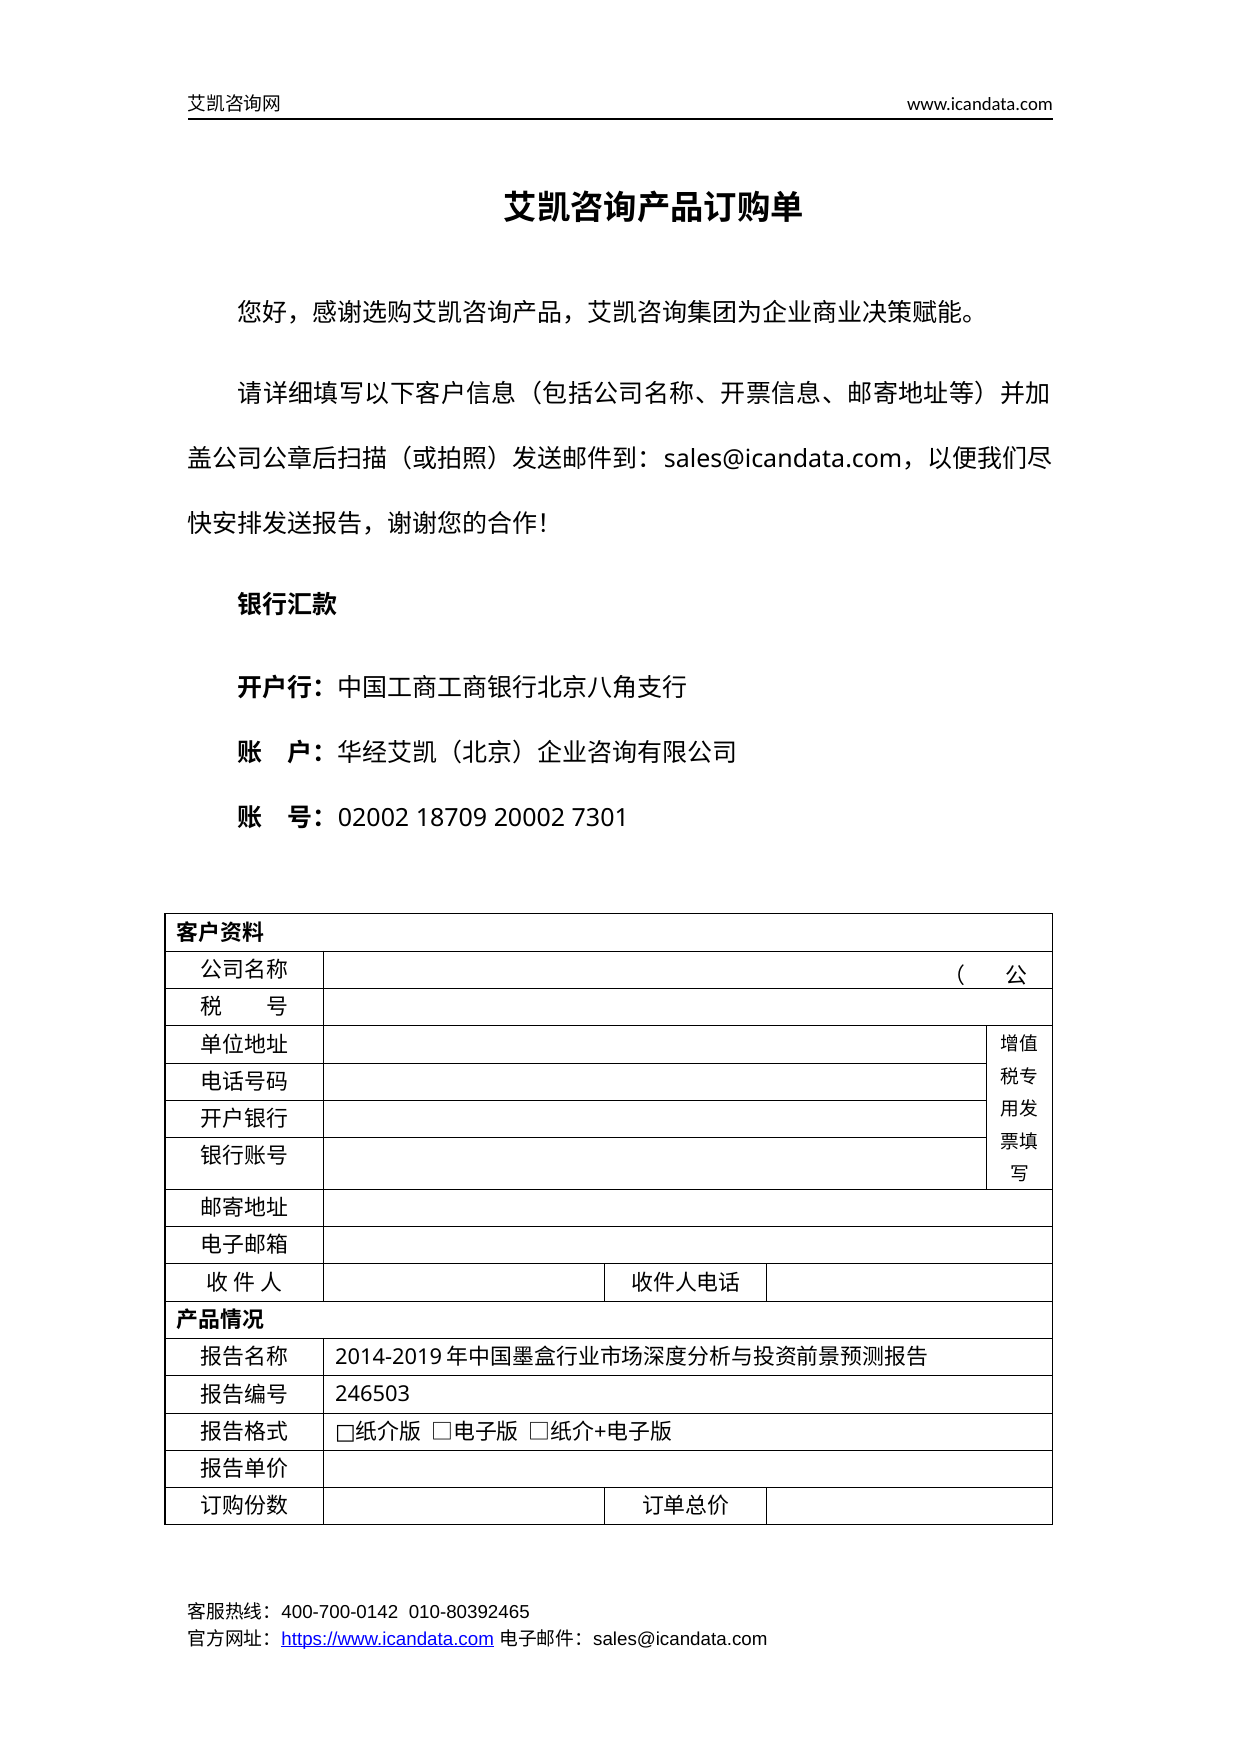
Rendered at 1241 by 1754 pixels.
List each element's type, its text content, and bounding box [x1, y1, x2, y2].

table_cell [324, 989, 1052, 1025]
table_cell 订购份数 [166, 1488, 323, 1524]
text 开户行：中国工商工商银行北京八角支行 [187, 653, 1053, 718]
table_cell [324, 1488, 604, 1524]
table_cell [767, 1264, 1052, 1301]
table_cell 订单总价 [605, 1488, 766, 1524]
table_cell 收 件 人 [166, 1264, 323, 1301]
table_cell 报告编号 [166, 1376, 323, 1412]
table_cell 开户银行 [166, 1101, 323, 1137]
table_cell 税 号 [166, 989, 323, 1025]
table_cell [324, 952, 1052, 988]
table_cell [324, 1227, 1052, 1263]
text 账 号：02002 18709 20002 7301 [187, 783, 1053, 848]
table_cell □纸介版 □电子版 □纸介+电子版 [324, 1414, 1052, 1450]
text 请详细填写以下客户信息（包括公司名称、开票信息、邮寄地址等）并加盖公司公章后扫描（或拍照）发送邮件到：sales@icandata.com，以便我们尽快安排发送报告，谢谢您的合作！ [187, 359, 1053, 554]
table_cell 电子邮箱 [166, 1227, 323, 1263]
table_cell 报告单价 [166, 1451, 323, 1487]
text 银行汇款 [187, 570, 1053, 635]
table_cell [324, 1064, 986, 1100]
table_cell 产品情况 [166, 1302, 1052, 1338]
table_cell 邮寄地址 [166, 1190, 323, 1226]
text 艾凯咨询产品订购单 [187, 172, 1053, 237]
table_header 客户资料 [166, 914, 1052, 951]
text 账 户：华经艾凯（北京）企业咨询有限公司 [187, 718, 1053, 783]
table_cell [324, 1451, 1052, 1487]
table_cell 收件人电话 [605, 1264, 766, 1301]
table_cell [767, 1488, 1052, 1524]
table_cell 公司名称 [166, 952, 323, 988]
table_cell 246503 [324, 1376, 1052, 1412]
table_cell [324, 1026, 986, 1062]
table_cell 电话号码 [166, 1064, 323, 1100]
table_cell 单位地址 [166, 1026, 323, 1062]
table_cell 报告名称 [166, 1339, 323, 1375]
table_cell 报告格式 [166, 1414, 323, 1450]
table_cell [324, 1264, 604, 1301]
table_cell 2014-2019年中国墨盒行业市场深度分析与投资前景预测报告 [324, 1339, 1052, 1375]
table_cell 银行账号 [166, 1138, 323, 1189]
table_cell [324, 1138, 986, 1189]
table_cell [324, 1190, 1052, 1226]
text 您好，感谢选购艾凯咨询产品，艾凯咨询集团为企业商业决策赋能。 [187, 278, 1053, 343]
table_cell [324, 1101, 986, 1137]
table_cell 增值税专用发票填写 [987, 1026, 1052, 1189]
